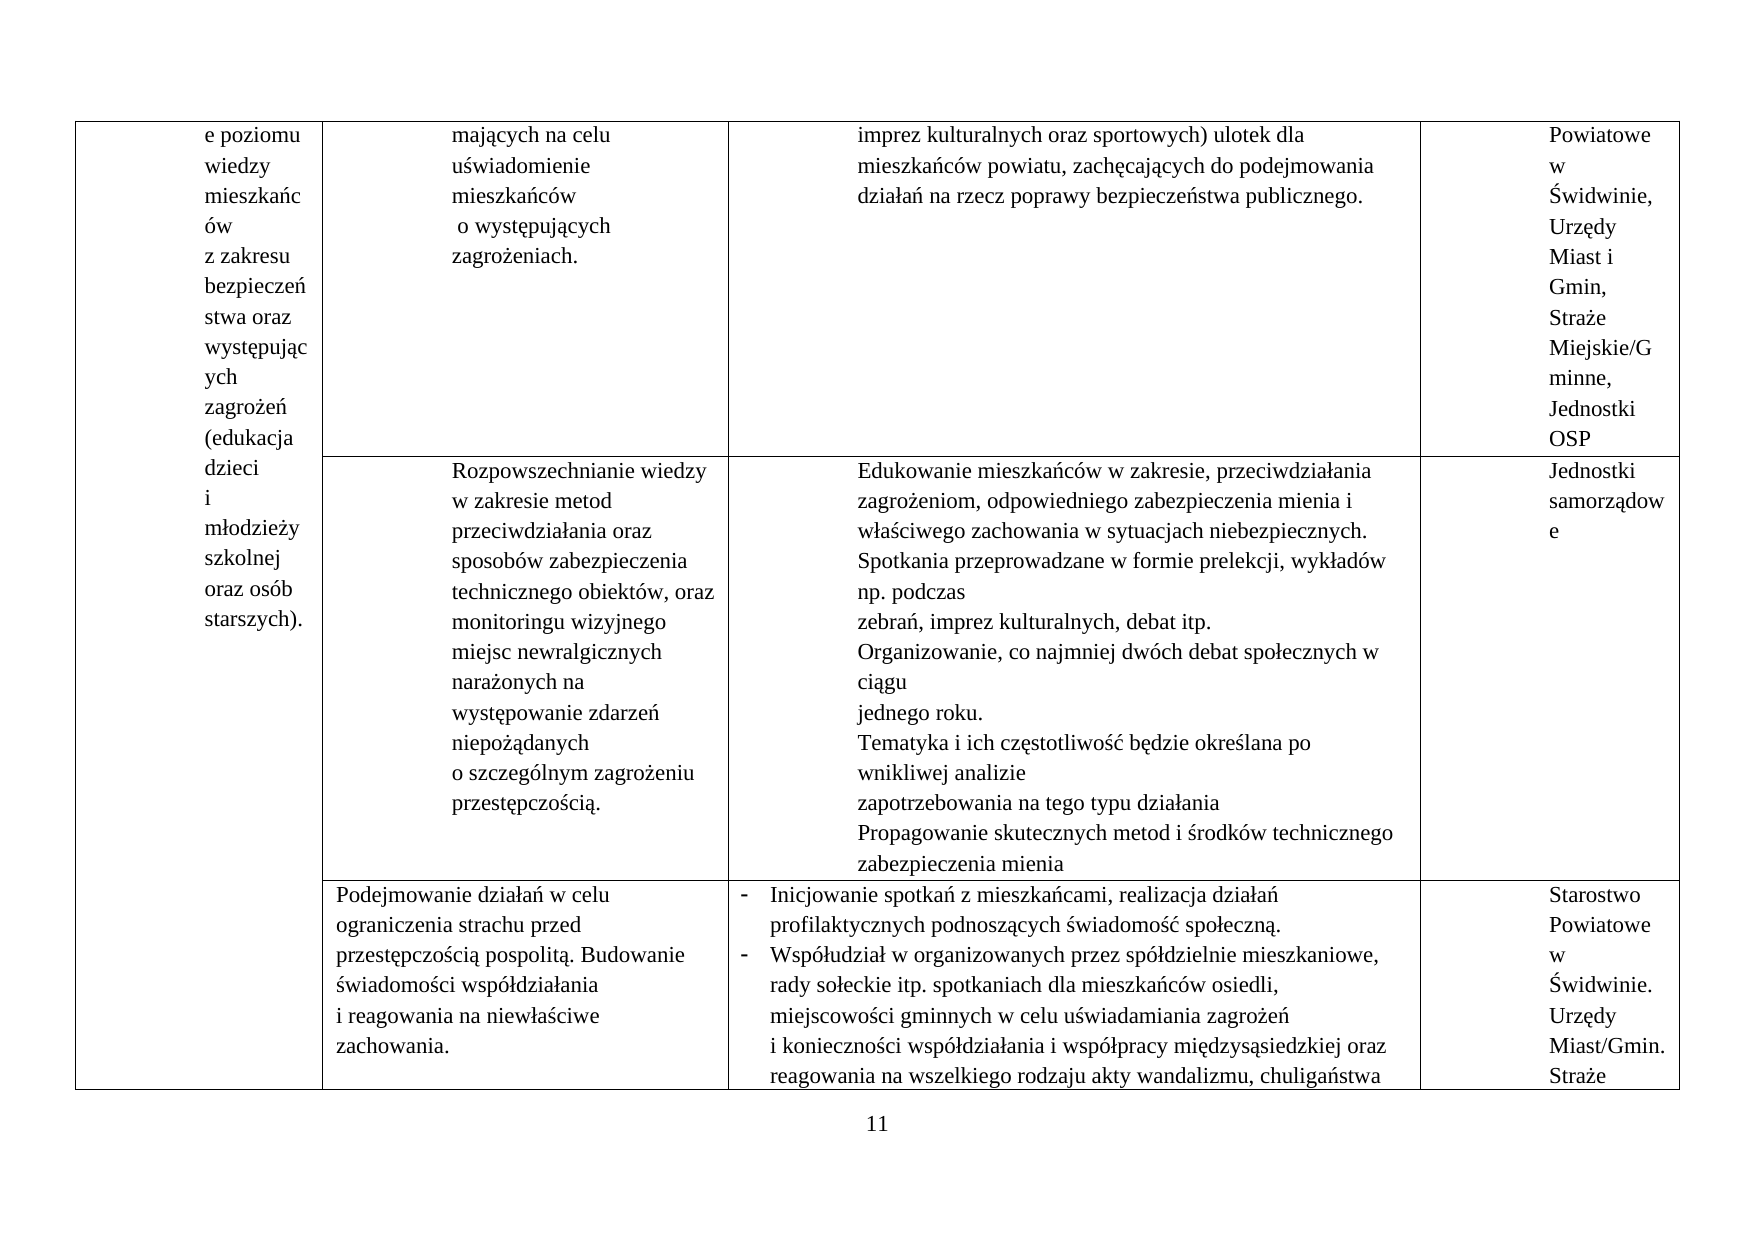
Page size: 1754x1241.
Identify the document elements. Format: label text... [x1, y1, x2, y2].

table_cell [729, 122, 1420, 456]
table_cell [323, 122, 728, 456]
table_cell Rozpowszechnianie wiedzy w zakresie metod przeciwdziałania oraz sposobów zabezpieczenia technicznego obiektów, oraz monitoringu wizyjnego miejsc newralgicznych narażonych na występowanie zdarzeń niepożądanych o szczególnym zagrożeniu przestępczością. [323, 457, 728, 880]
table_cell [1421, 122, 1679, 456]
table_cell Edukowanie mieszkańców w zakresie, przeciwdziałania zagrożeniom, odpowiedniego zabezpieczenia mienia i właściwego zachowania w sytuacjach niebezpiecznych. Spotkania przeprowadzane w formie prelekcji, wykładów np. podczas zebrań, imprez kulturalnych, debat itp. Organizowanie, co najmniej dwóch debat społecznych w ciągu jednego roku. Tematyka i ich częstotliwość będzie określana po wnikliwej analizie zapotrzebowania na tego typu działania Propagowanie skutecznych metod i środków technicznego zabezpieczenia mienia [729, 457, 1420, 880]
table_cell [76, 122, 322, 1088]
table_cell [729, 881, 1420, 1088]
table_cell Jednostki samorządowe [1421, 457, 1679, 880]
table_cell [1421, 881, 1679, 1088]
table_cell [323, 881, 728, 1088]
